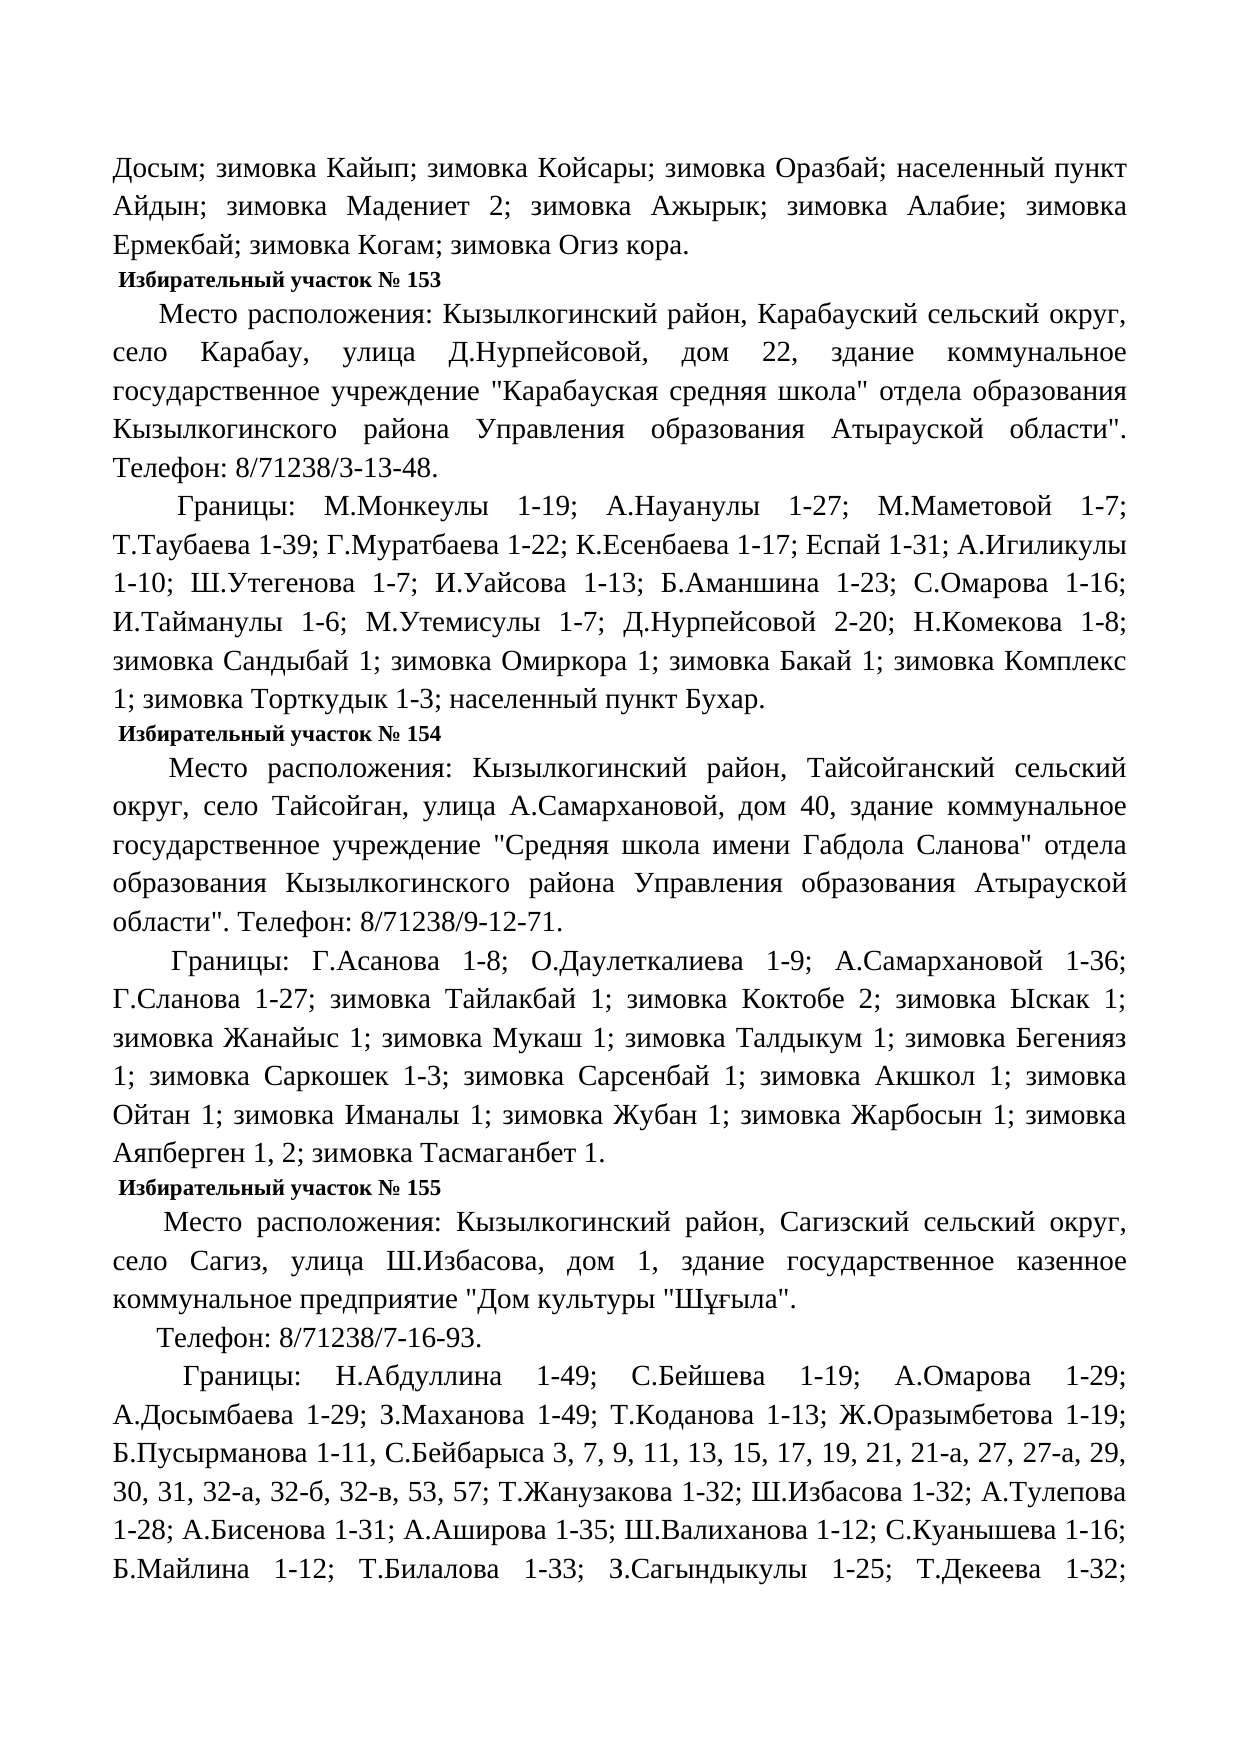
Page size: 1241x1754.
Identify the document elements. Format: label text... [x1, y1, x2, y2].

text Границы: Г.Асанова 1-8; О.Даулеткалиева 1-9; А.Самархановой 1-36; Г.Сланова 1-27; зимовка Тайлакбай 1; зимовка Коктобе 2; зимовка Ыскак 1; зимовка Жанайыс 1; зимовка Мукаш 1; зимовка Талдыкум 1; зимовка Бегенияз 1; зимовка Саркошек 1-3; зимовка Сарсенбай 1; зимовка Акшкол 1; зимовка Ойтан 1; зимовка Иманалы 1; зимовка Жубан 1; зимовка Жарбосын 1; зимовка Аяпберген 1, 2; зимовка Тасмаганбет 1. [112, 943, 1128, 1169]
text Избирательный участок № 154 [112, 720, 1128, 746]
text Избирательный участок № 153 [112, 266, 1128, 292]
text Место расположения: Кызылкогинский район, Карабауский сельский округ, село Карабау, улица Д.Нурпейсовой, дом 22, здание коммунальное государственное учреждение "Карабауская средняя школа" отдела образования Кызылкогинского района Управления образования Атырауской области". Телефон: 8/71238/3-13-48. [112, 296, 1128, 483]
text Границы: М.Монкеулы 1-19; А.Науанулы 1-27; М.Маметовой 1-7; Т.Таубаева 1-39; Г.Муратбаева 1-22; К.Есенбаева 1-17; Еспай 1-31; А.Игиликулы 1-10; Ш.Утегенова 1-7; И.Уайсова 1-13; Б.Аманшина 1-23; С.Омарова 1-16; И.Тайманулы 1-6; М.Утемисулы 1-7; Д.Нурпейсовой 2-20; Н.Комекова 1-8; зимовка Сандыбай 1; зимовка Омиркора 1; зимовка Бакай 1; зимовка Комплекс 1; зимовка Торткудык 1-3; населенный пункт Бухар. [112, 488, 1128, 715]
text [112, 1358, 1128, 1584]
text Избирательный участок № 155 [112, 1174, 1128, 1200]
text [112, 150, 1128, 261]
text Место расположения: Кызылкогинский район, Тайсойганский сельский округ, село Тайсойган, улица А.Самархановой, дом 40, здание коммунальное государственное учреждение "Средняя школа имени Габдола Сланова" отдела образования Кызылкогинского района Управления образования Атырауской области". Телефон: 8/71238/9-12-71. [112, 750, 1128, 938]
text Место расположения: Кызылкогинский район, Сагизский сельский округ, село Сагиз, улица Ш.Избасова, дом 1, здание государственное казенное коммунальное предприятие "Дом культуры "Шұғыла". [112, 1204, 1128, 1315]
text Телефон: 8/71238/7-16-93. [112, 1320, 1128, 1353]
